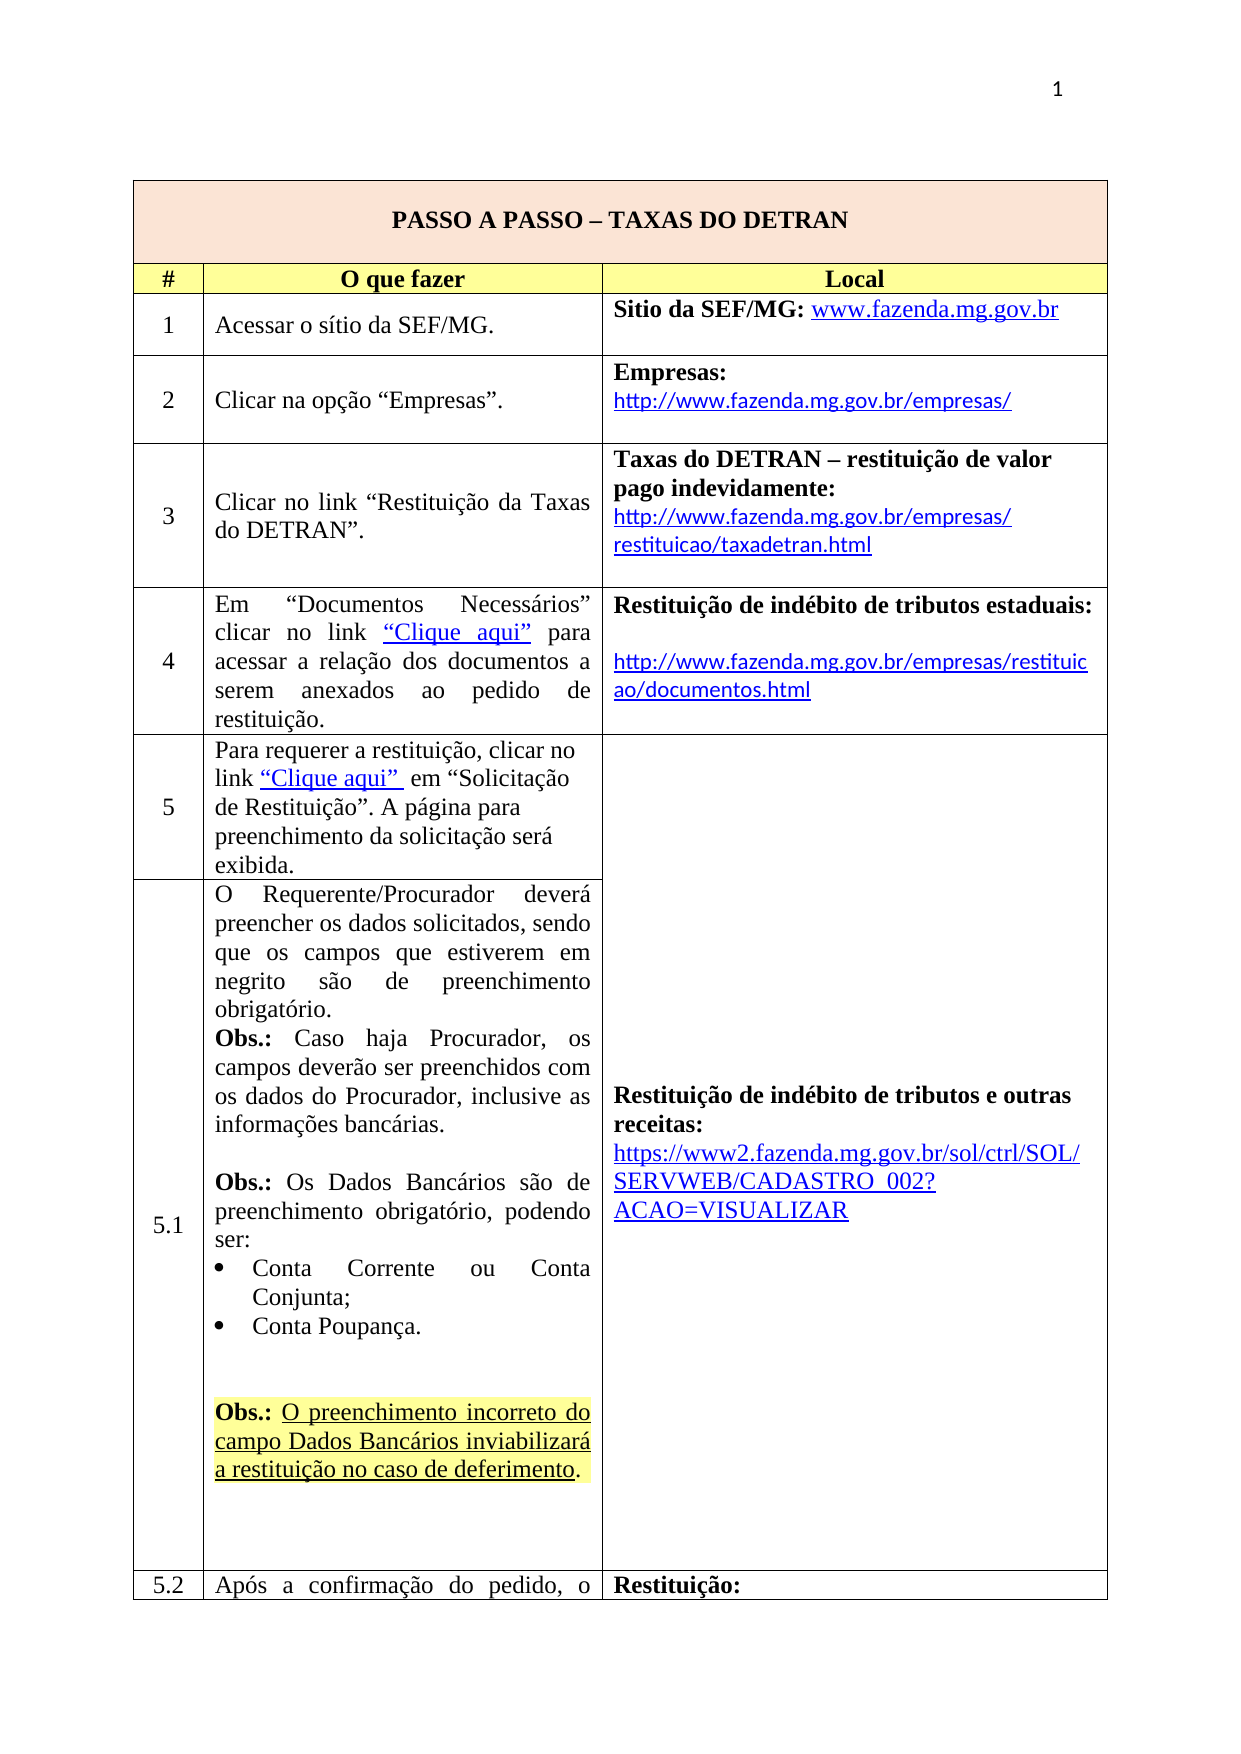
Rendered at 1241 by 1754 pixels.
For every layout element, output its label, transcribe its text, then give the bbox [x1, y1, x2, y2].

table_cell Restituição de indébito de tributos estaduais: http://www.fazenda.mg.gov.br/empresas/restituicao/documentos.html [603, 588, 1107, 734]
table_cell O Requerente/Procurador deverá preencher os dados solicitados, sendo que os campos que estiverem em negrito são de preenchimento obrigatório. Obs.: Caso haja Procurador, os campos deverão ser preenchidos com os dados do Procurador, inclusive as informações bancárias. Obs.: Os Dados Bancários são de preenchimento obrigatório, podendo ser: Conta Corrente ou Conta Conjunta; Conta Poupança. Obs.: O preenchimento incorreto do campo Dados Bancários inviabilizará a restituição no caso de deferimento. [204, 880, 602, 1569]
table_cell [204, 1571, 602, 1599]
table_cell Empresas: http://www.fazenda.mg.gov.br/empresas/ [603, 356, 1107, 443]
table_cell 3 [134, 444, 203, 587]
table_cell Acessar o sítio da SEF/MG. [204, 294, 602, 355]
table_header PASSO A PASSO – TAXAS DO DETRAN [134, 181, 1107, 263]
table_cell 5.2 [134, 1571, 203, 1599]
table_cell Local [603, 264, 1107, 293]
table_cell 5.1 [134, 880, 203, 1569]
table_cell Em “Documentos Necessários” clicar no link “Clique aqui” para acessar a relação dos documentos a serem anexados ao pedido de restituição. [204, 588, 602, 734]
table_cell 5 [134, 735, 203, 878]
table_cell O que fazer [204, 264, 602, 293]
table_cell Taxas do DETRAN – restituição de valor pago indevidamente: http://www.fazenda.mg.gov.br/empresas/restituicao/taxadetran.html [603, 444, 1107, 587]
table_cell Sitio da SEF/MG: www.fazenda.mg.gov.br [603, 294, 1107, 355]
table_cell 2 [134, 356, 203, 443]
table_cell 1 [134, 294, 203, 355]
table_cell Para requerer a restituição, clicar no link “Clique aqui” em “Solicitação de Restituição”. A página para preenchimento da solicitação será exibida. [204, 735, 602, 878]
table_cell Restituição de indébito de tributos e outras receitas: https://www2.fazenda.mg.gov.br/sol/ctrl/SOL/SERVWEB/CADASTRO_002?ACAO=VISUALIZAR [603, 735, 1107, 1569]
table_cell # [134, 264, 203, 293]
table_cell Clicar na opção “Empresas”. [204, 356, 602, 443]
table_cell 4 [134, 588, 203, 734]
table_cell Clicar no link “Restituição da Taxas do DETRAN”. [204, 444, 602, 587]
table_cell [603, 1571, 1107, 1599]
